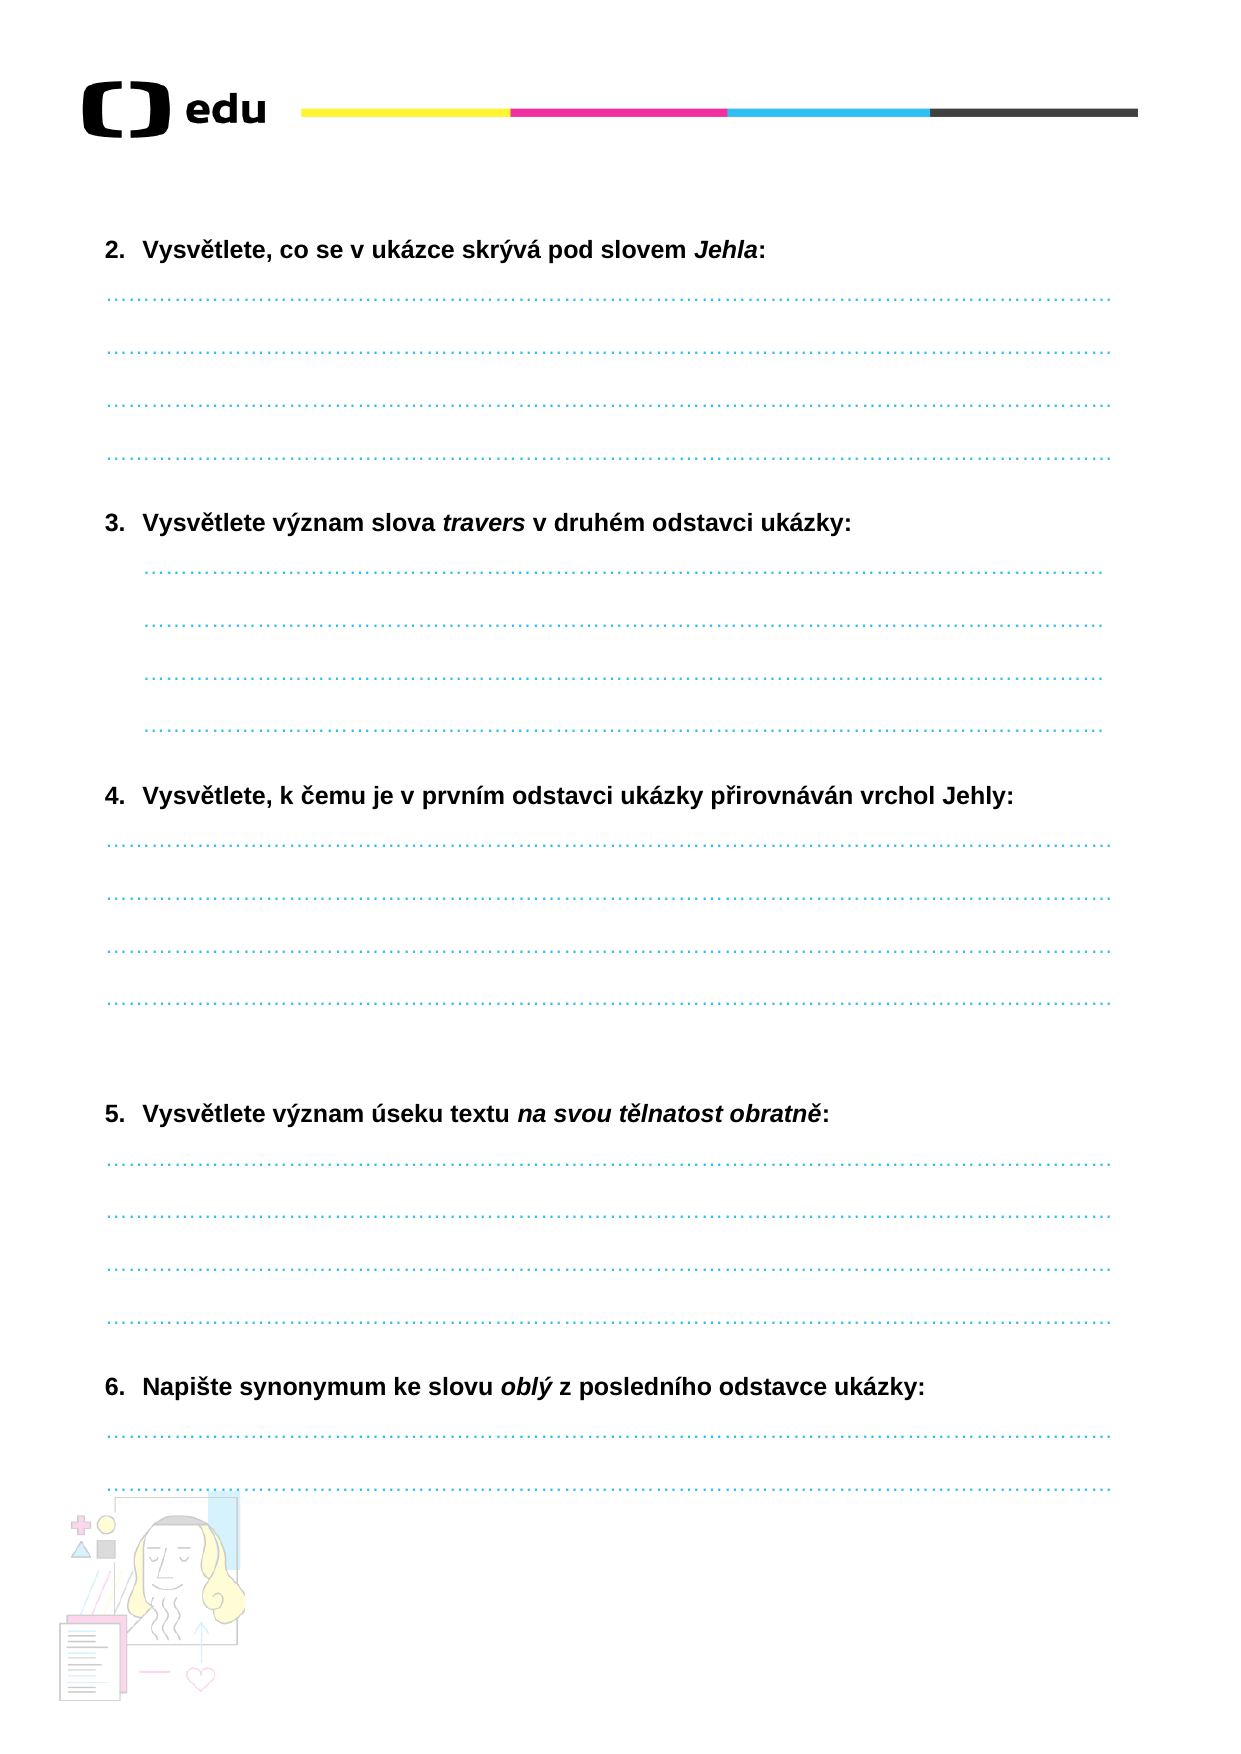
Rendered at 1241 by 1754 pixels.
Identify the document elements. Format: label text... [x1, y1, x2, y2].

list Vysvětlete, k čemu je v prvním odstavci ukázky přirovnáván vrchol Jehly: [104, 781, 1110, 809]
list Vysvětlete význam úseku textu na svou tělnatost obratně: [104, 1099, 1110, 1128]
picture [75, 73, 1150, 168]
list Vysvětlete, co se v ukázce skrývá pod slovem Jehla: [104, 235, 1110, 264]
text ………………………………………………………………………………………………………………………………………………………………………………………………………………………………………… [104, 1417, 1125, 1496]
text ……………………………………………………………………………………………………………………………………………………………………………………………………………………………………………………………………………………………………………………………………………………………………………………………………………………………………………………………… [142, 553, 1125, 738]
list Vysvětlete význam slova travers v druhém odstavci ukázky: [104, 508, 1110, 537]
text …………………………………………………………………………………………………………………………………………………………………………………………………………………………………………………………………………………………………………………………………………………………………………………………………………………………………………………………………………………… [104, 826, 1125, 1011]
text …………………………………………………………………………………………………………………………………………………………………………………………………………………………………………………………………………………………………………………………………………………………………………………………………………………………………………………………………………………… [104, 280, 1125, 465]
picture [58, 1491, 246, 1701]
list Napište synonymum ke slovu oblý z posledního odstavce ukázky: [104, 1372, 1110, 1401]
text …………………………………………………………………………………………………………………………………………………………………………………………………………………………………………………………………………………………………………………………………………………………………………………………………………………………………………………………………………………… [104, 1144, 1125, 1329]
